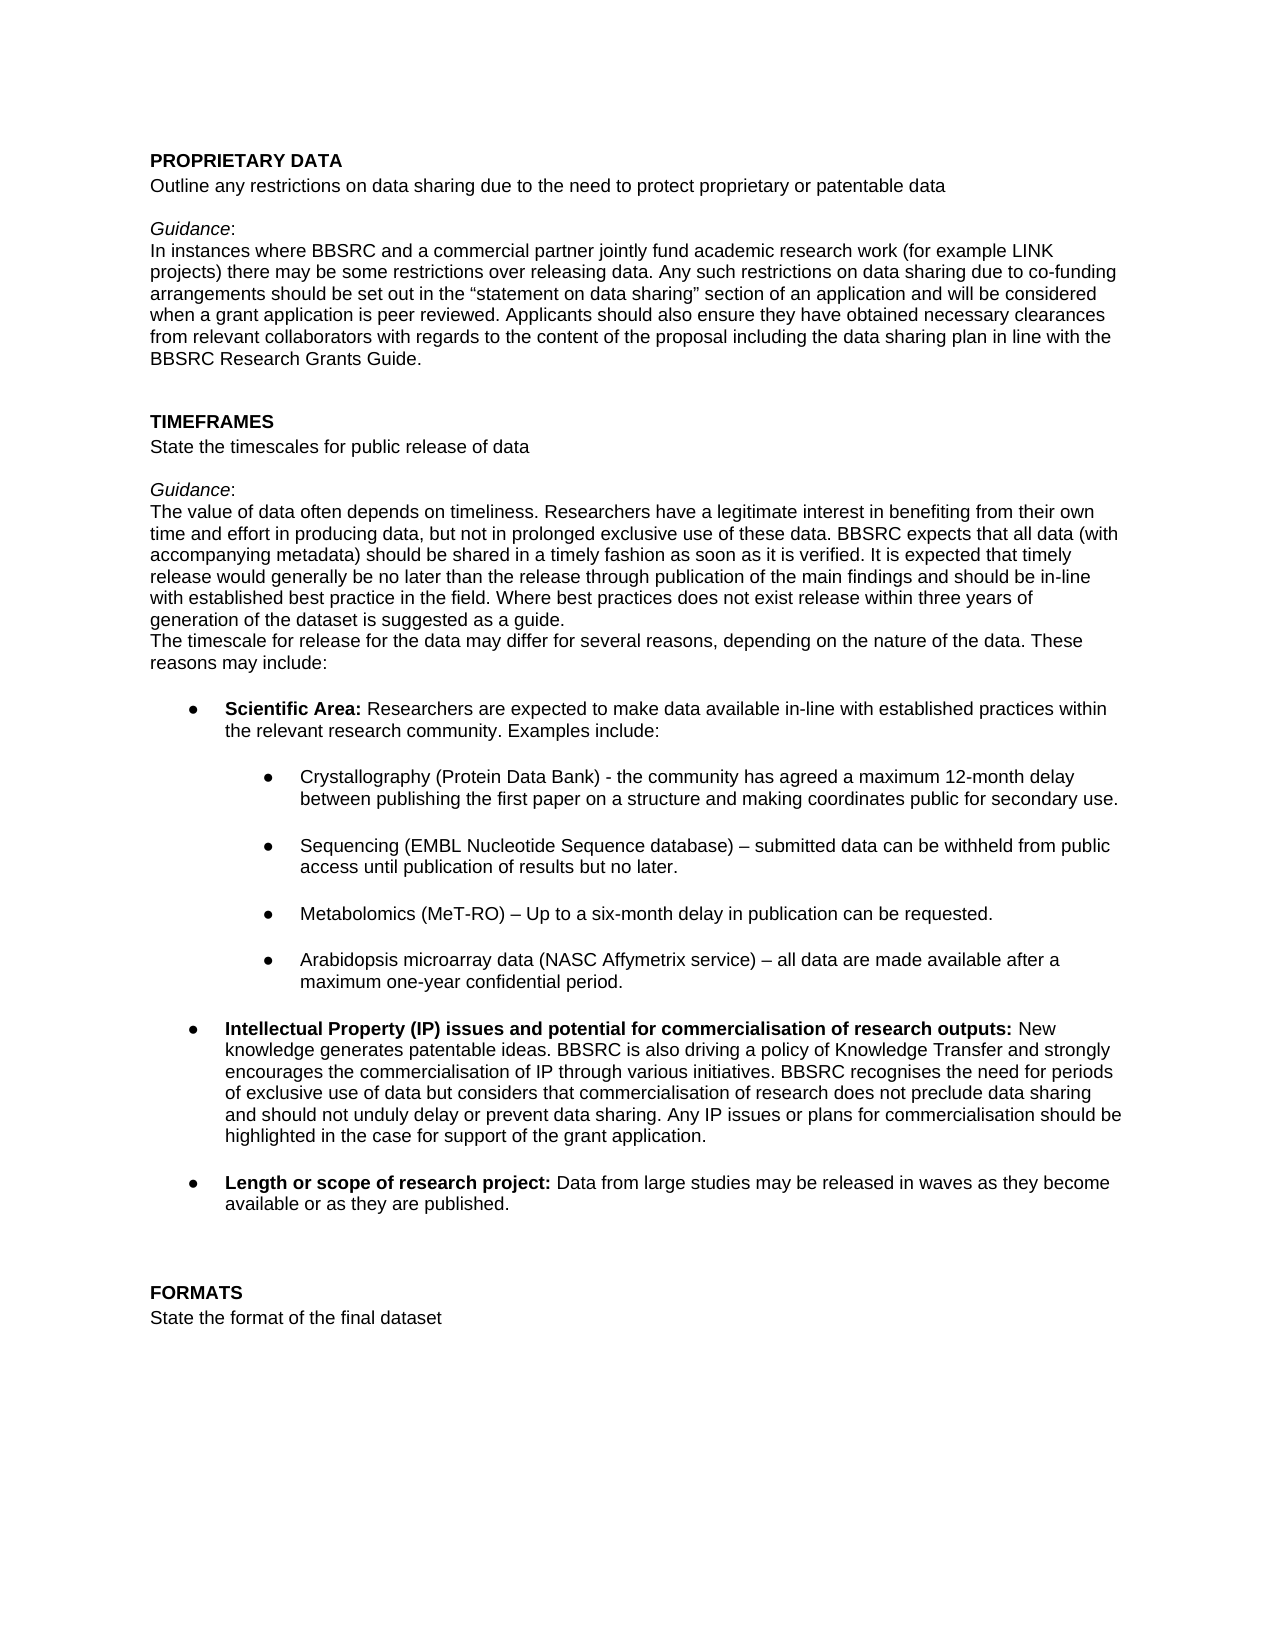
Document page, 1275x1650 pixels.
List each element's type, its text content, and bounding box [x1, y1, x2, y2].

list Metabolomics (MeT-RO) – Up to a six-month delay in publication can be requested. [262, 903, 1125, 924]
subtitle Timeframes [150, 411, 1125, 433]
list Length or scope of research project: Data from large studies may be released in waves as they become available or as they are published. [187, 1172, 1125, 1215]
list Intellectual Property (IP) issues and potential for commercialisation of research outputs: New knowledge generates patentable ideas. BBSRC is also driving a policy of Knowledge Transfer and strongly encourages the commercialisation of IP through various initiatives. BBSRC recognises the need for periods of exclusive use of data but considers that commercialisation of research does not preclude data sharing and should not unduly delay or prevent data sharing. Any IP issues or plans for commercialisation should be highlighted in the case for support of the grant application. [187, 1017, 1125, 1147]
subtitle Formats [150, 1282, 1125, 1304]
list Arabidopsis microarray data (NASC Affymetrix service) – all data are made available after a maximum one-year confidential period. [262, 949, 1125, 992]
text Outline any restrictions on data sharing due to the need to protect proprietary or patentable data [150, 175, 1125, 196]
text State the format of the final dataset [150, 1307, 1125, 1328]
list Scientific Area: Researchers are expected to make data available in-line with established practices within the relevant research community. Examples include: [187, 698, 1125, 741]
subtitle Proprietary data [150, 150, 1125, 172]
text State the timescales for public release of data [150, 436, 1125, 458]
text The timescale for release for the data may differ for several reasons, depending on the nature of the data. These reasons may include: [150, 630, 1125, 673]
text Guidance: [150, 218, 1125, 239]
text In instances where BBSRC and a commercial partner jointly fund academic research work (for example LINK projects) there may be some restrictions over releasing data. Any such restrictions on data sharing due to co-funding arrangements should be set out in the “statement on data sharing” section of an application and will be considered when a grant application is peer reviewed. Applicants should also ensure they have obtained necessary clearances from relevant collaborators with regards to the content of the proposal including the data sharing plan in line with the BBSRC Research Grants Guide. [150, 239, 1125, 369]
text Guidance: [150, 479, 1125, 501]
list Sequencing (EMBL Nucleotide Sequence database) – submitted data can be withheld from public access until publication of results but no later. [262, 834, 1125, 878]
list Crystallography (Protein Data Bank) - the community has agreed a maximum 12-month delay between publishing the first paper on a structure and making coordinates public for secondary use. [262, 766, 1125, 809]
text The value of data often depends on timeliness. Researchers have a legitimate interest in benefiting from their own time and effort in producing data, but not in prolonged exclusive use of these data. BBSRC expects that all data (with accompanying metadata) should be shared in a timely fashion as soon as it is verified. It is expected that timely release would generally be no later than the release through publication of the main findings and should be in-line with established best practice in the field. Where best practices does not exist release within three years of generation of the dataset is suggested as a guide. [150, 501, 1125, 630]
